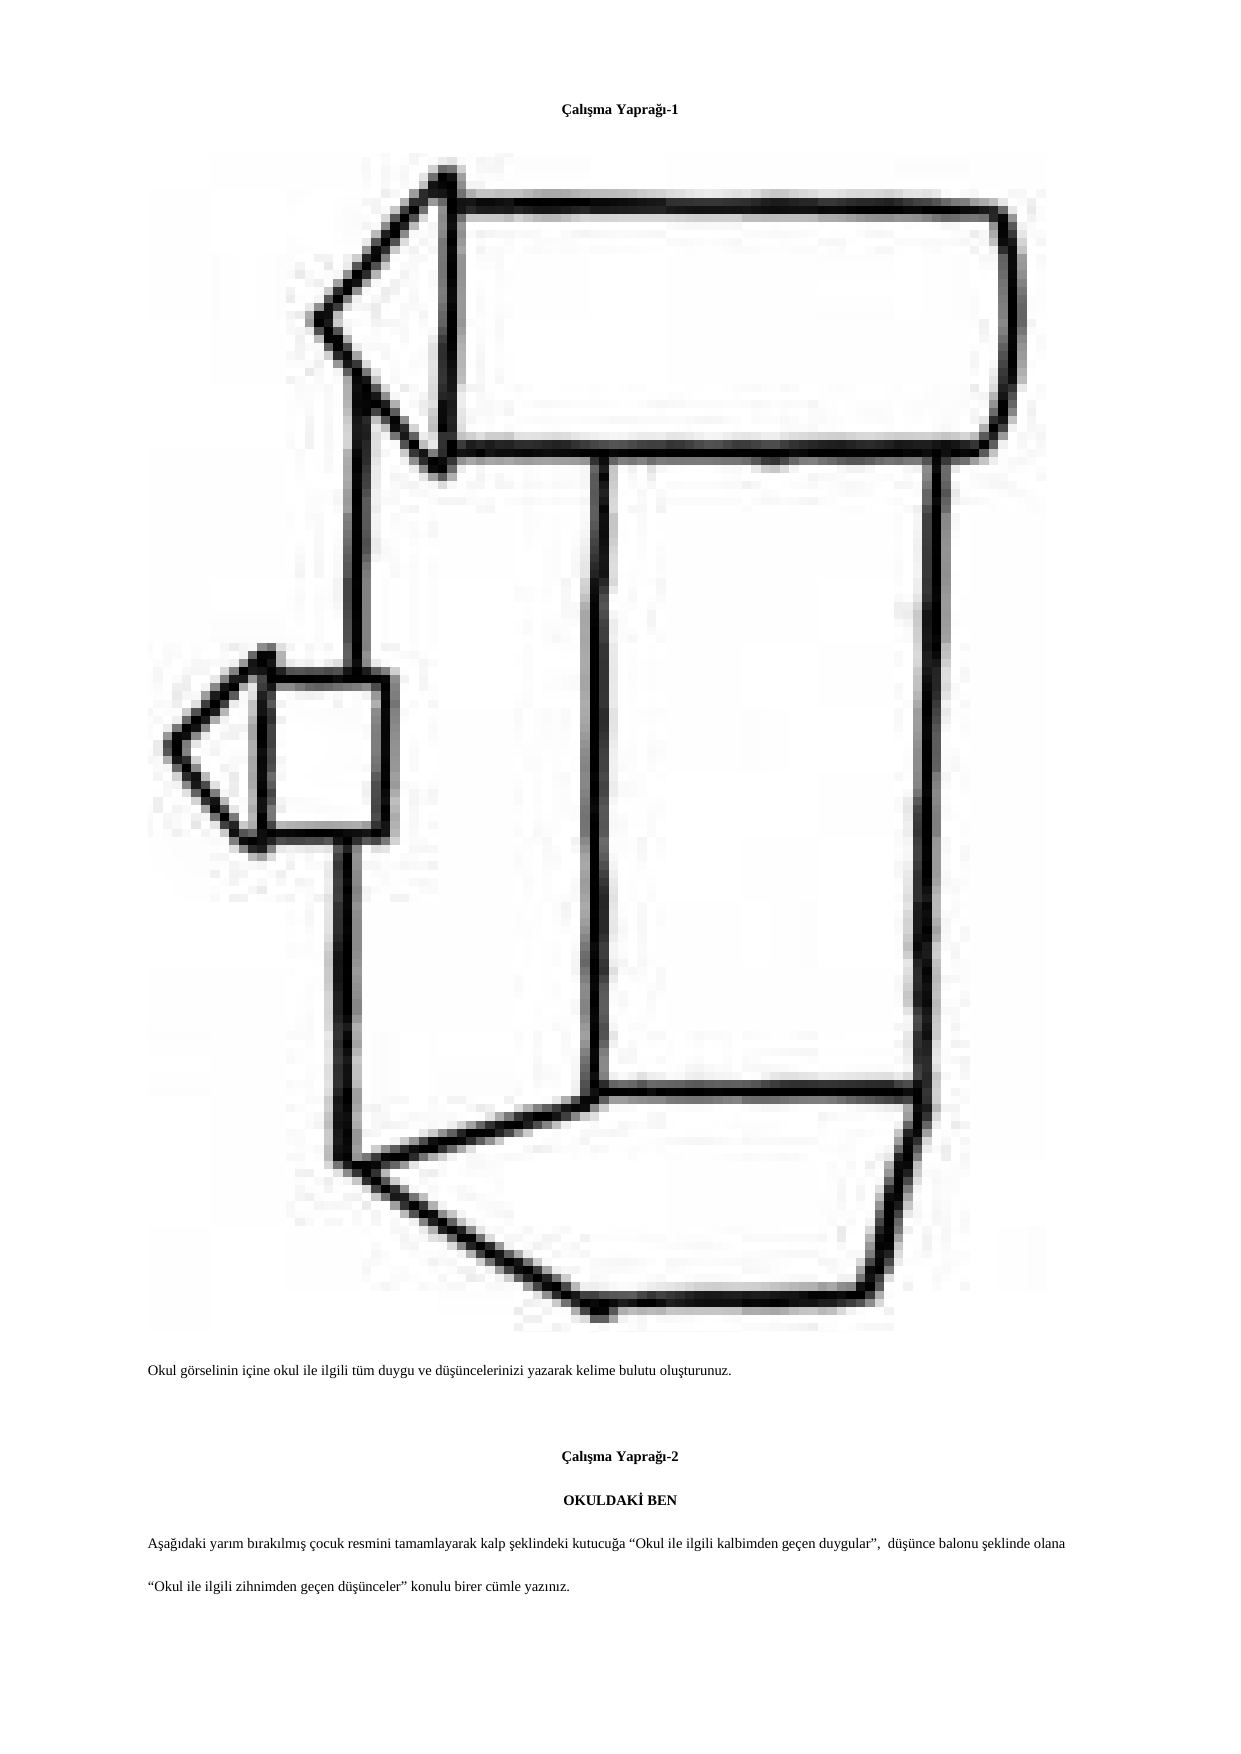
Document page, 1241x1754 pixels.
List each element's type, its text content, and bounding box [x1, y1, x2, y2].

text Çalışma Yaprağı-1 [147, 89, 1092, 117]
text OKULDAKİ BEN [147, 1479, 1092, 1508]
text Çalışma Yaprağı-2 [147, 1436, 1092, 1465]
text Aşağıdaki yarım bırakılmış çocuk resmini tamamlayarak kalp şeklindeki kutucuğa “Okul ile ilgili kalbimden geçen duygular”, düşünce balonu şeklinde olana “Okul ile ilgili zihnimden geçen düşünceler” konulu birer cümle yazınız. [147, 1522, 1092, 1594]
picture [147, 153, 1046, 1332]
